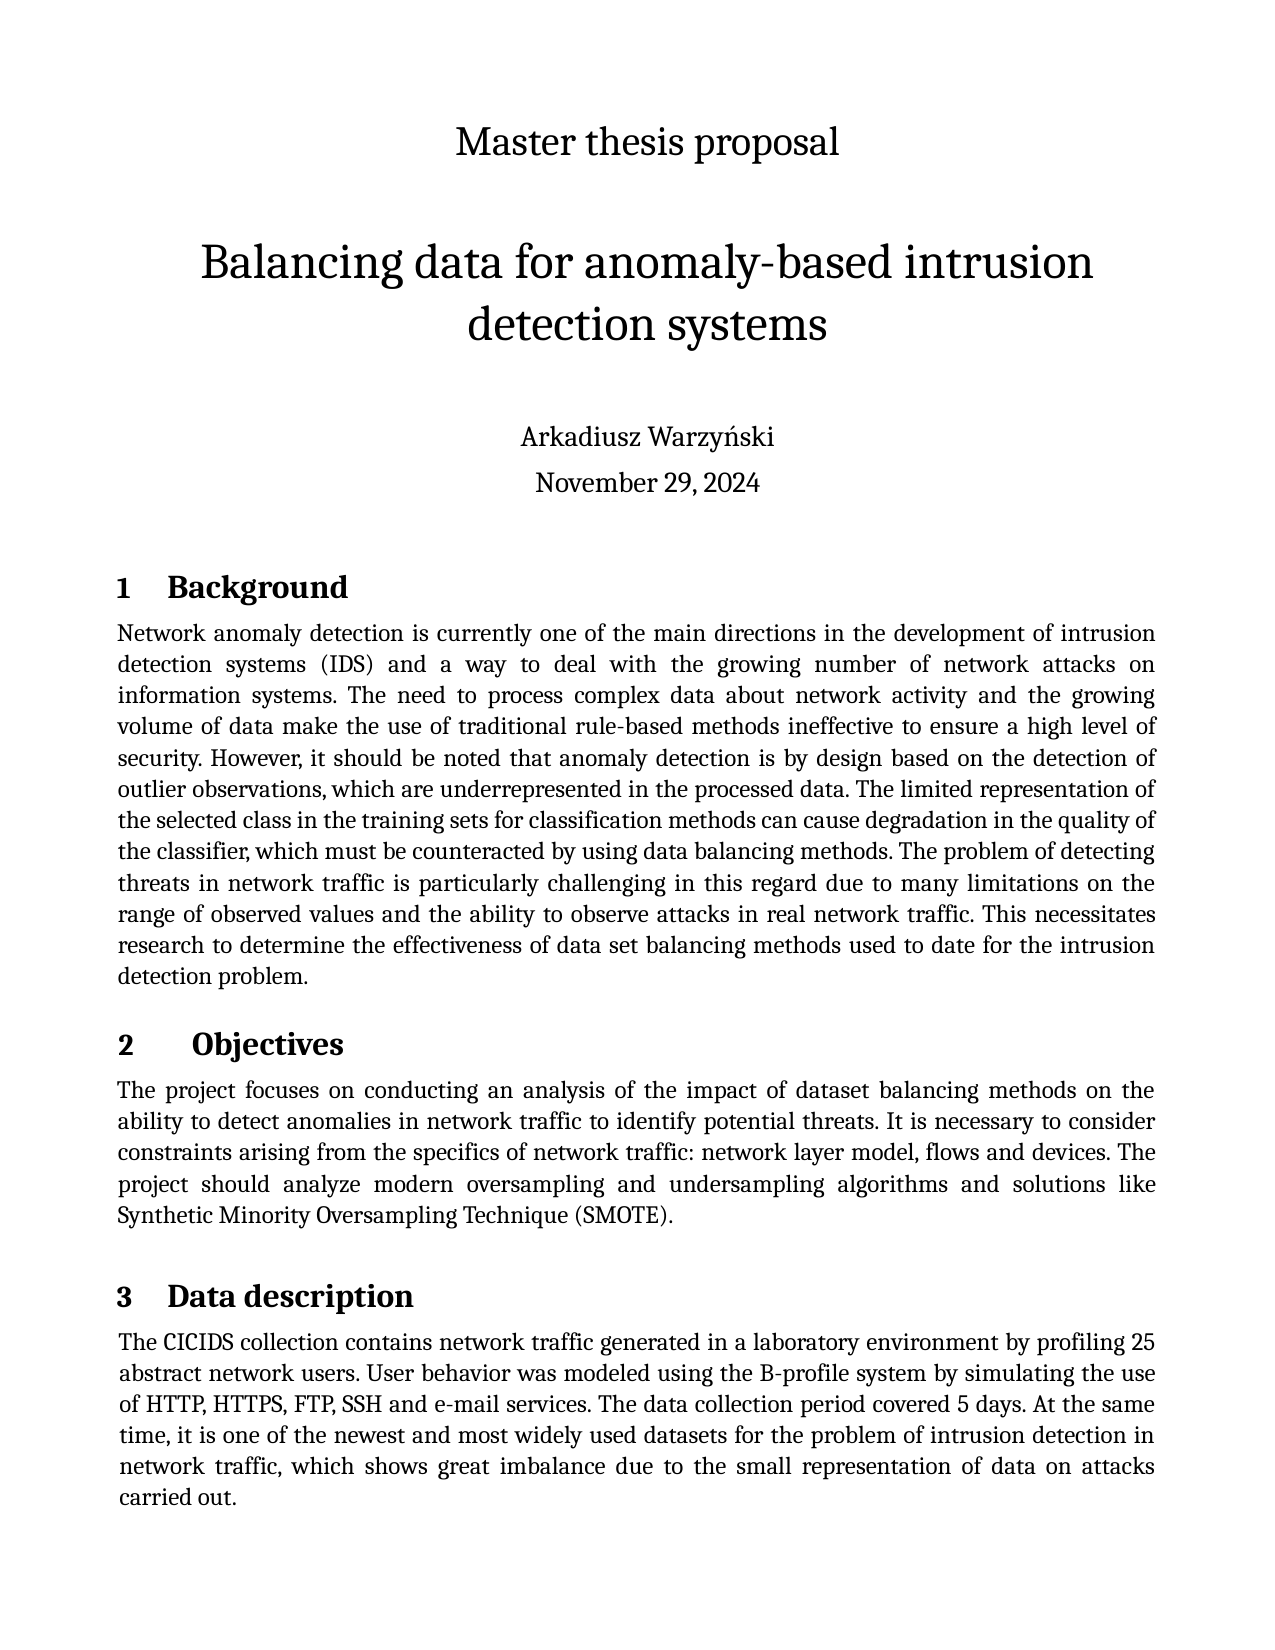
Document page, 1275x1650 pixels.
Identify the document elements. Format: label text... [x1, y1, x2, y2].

subtitle Data description [117, 1278, 1157, 1316]
text Master thesis proposal [138, 118, 1157, 166]
text The CICIDS collection contains network traffic generated in a laboratory environment by profiling 25 abstract network users. User behavior was modeled using the B-profile system by simulating the use of HTTP, HTTPS, FTP, SSH and e-mail services. The data collection period covered 5 days. At the same time, it is one of the newest and most widely used datasets for the problem of intrusion detection in network traffic, which shows great imbalance due to the small representation of data on attacks carried out. [118, 1328, 1157, 1512]
text The project focuses on conducting an analysis of the impact of dataset balancing methods on the ability to detect anomalies in network traffic to identify potential threats. It is necessary to consider constraints arising from the specifics of network traffic: network layer model, flows and devices. The project should analyze modern oversampling and undersampling algorithms and solutions like Synthetic Minority Oversampling Technique (SMOTE). [117, 1076, 1157, 1229]
subtitle Objectives [118, 1026, 1157, 1064]
text Balancing data for anomaly-based intrusion detection systems [138, 233, 1157, 353]
text November 29, 2024 [138, 467, 1157, 500]
subtitle Background [117, 568, 1157, 607]
text Network anomaly detection is currently one of the main directions in the development of intrusion detection systems (IDS) and a way to deal with the growing number of network attacks on information systems. The need to process complex data about network activity and the growing volume of data make the use of traditional rule-based methods ineffective to ensure a high level of security. However, it should be noted that anomaly detection is by design based on the detection of outlier observations, which are underrepresented in the processed data. The limited representation of the selected class in the training sets for classification methods can cause degradation in the quality of the classifier, which must be counteracted by using data balancing methods. The problem of detecting threats in network traffic is particularly challenging in this regard due to many limitations on the range of observed values and the ability to observe attacks in real network traffic. This necessitates research to determine the effectiveness of data set balancing methods used to date for the intrusion detection problem. [117, 618, 1157, 991]
text Arkadiusz Warzyński [138, 421, 1157, 454]
